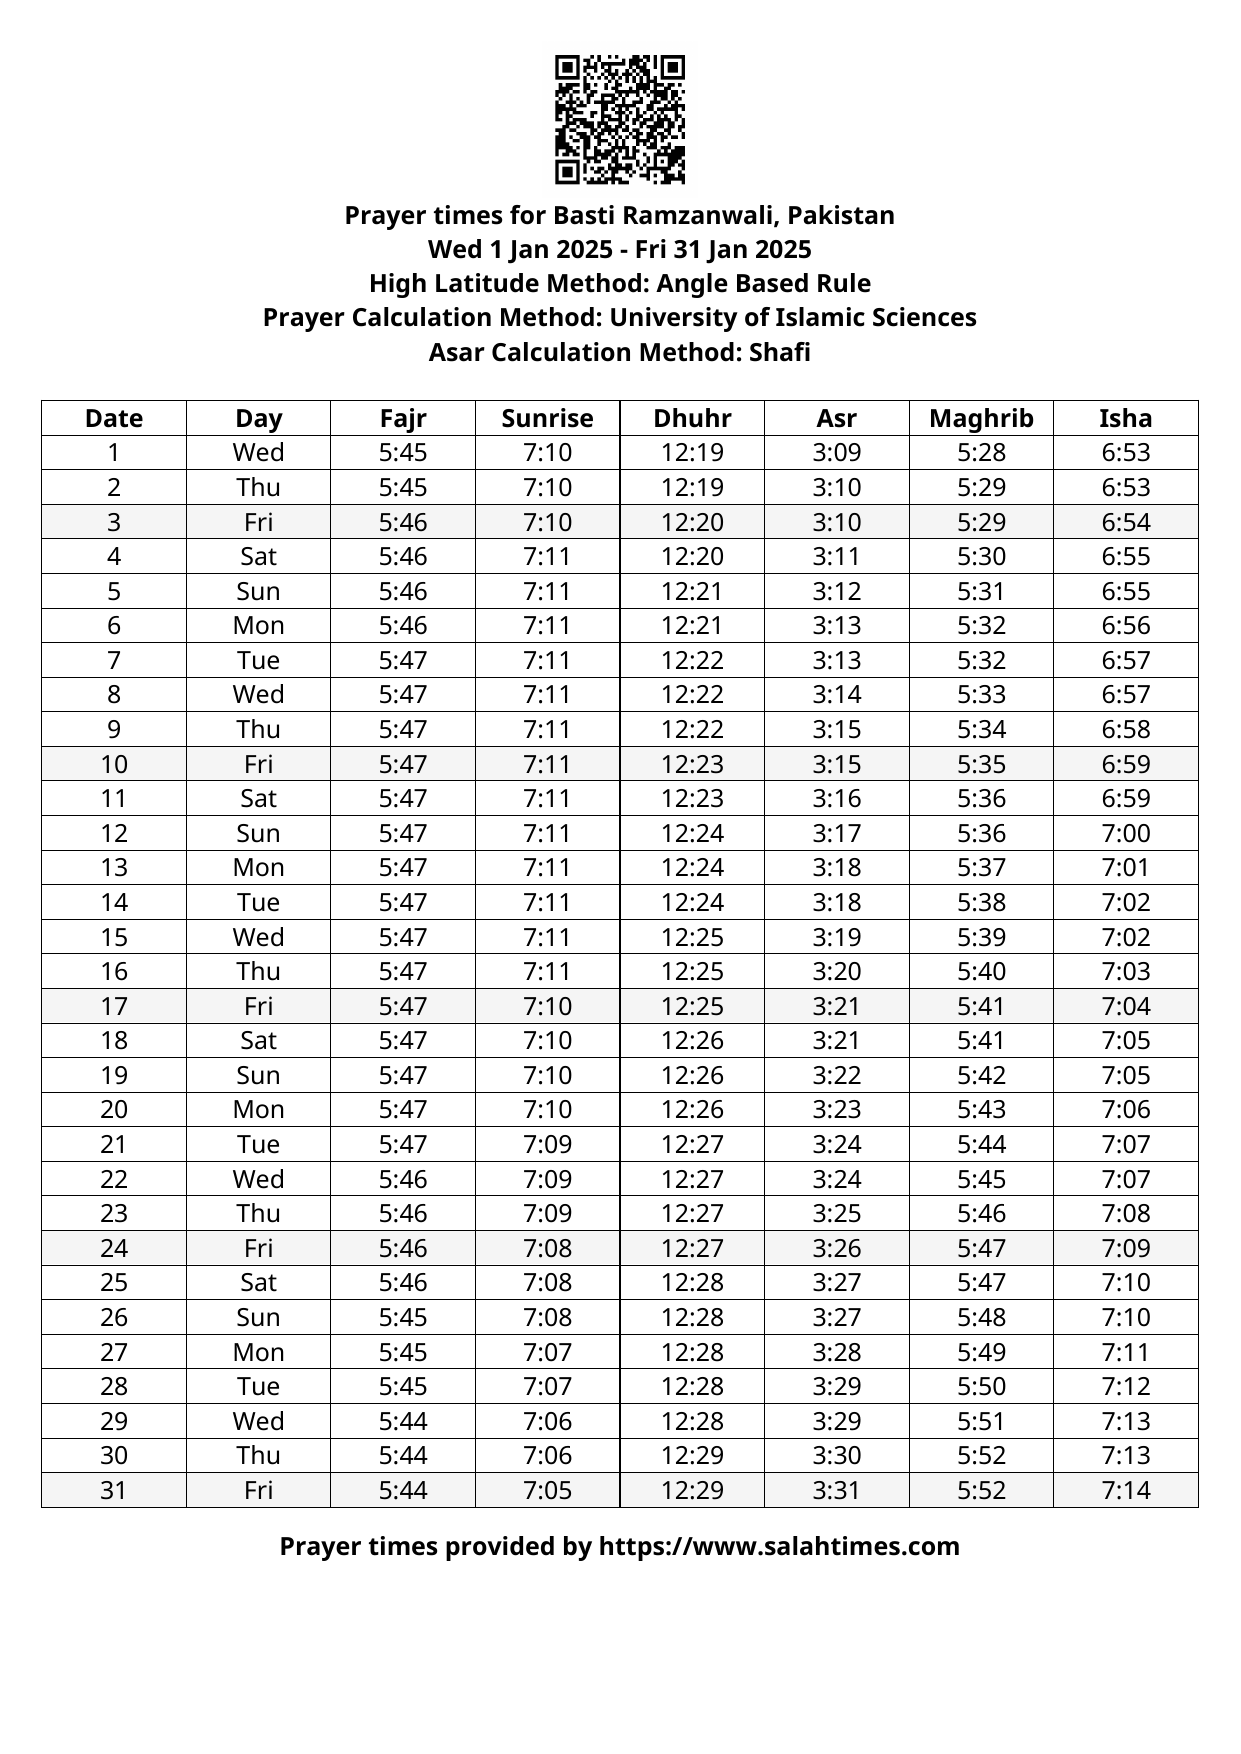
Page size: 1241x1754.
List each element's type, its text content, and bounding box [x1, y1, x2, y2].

table_cell 6:59 [1054, 781, 1198, 815]
table_cell 7:05 [1054, 1058, 1198, 1092]
table_cell 7:10 [476, 470, 619, 504]
table_cell 12:24 [621, 851, 764, 884]
table_cell 6:53 [1054, 470, 1198, 504]
table_cell Wed [187, 1404, 330, 1437]
table_cell 5:33 [910, 678, 1053, 711]
table_cell 3:15 [765, 712, 909, 746]
table_cell 4 [42, 539, 186, 573]
table_cell 6:59 [1054, 747, 1198, 780]
table_cell 5:46 [331, 1196, 475, 1230]
table_cell 7:11 [476, 885, 619, 919]
table_cell Sun [187, 816, 330, 849]
table_cell 7:10 [1054, 1266, 1198, 1299]
table_cell 3:19 [765, 920, 909, 953]
table_cell 14 [42, 885, 186, 919]
table_cell 12:26 [621, 1058, 764, 1092]
table_cell 5:46 [331, 574, 475, 607]
table_cell Sun [187, 1300, 330, 1334]
table_cell 22 [42, 1162, 186, 1195]
table_cell 5:47 [331, 781, 475, 815]
table_cell Tue [187, 643, 330, 677]
table_cell 7:06 [476, 1439, 619, 1472]
table_cell 7:11 [476, 954, 619, 988]
table_cell 12:26 [621, 1024, 764, 1057]
table_cell 5:47 [331, 1058, 475, 1092]
table_cell 24 [42, 1231, 186, 1264]
table_cell 7:09 [476, 1162, 619, 1195]
table_cell 7:02 [1054, 920, 1198, 953]
table_cell Mon [187, 851, 330, 884]
table_cell 3:22 [765, 1058, 909, 1092]
table_cell 7:08 [476, 1266, 619, 1299]
table_cell Tue [187, 885, 330, 919]
table_cell 12:25 [621, 989, 764, 1022]
table_cell 3:14 [765, 678, 909, 711]
table_cell 12:21 [621, 574, 764, 607]
table_cell Fri [187, 1473, 330, 1507]
table_cell 5:44 [910, 1127, 1053, 1161]
table_cell Fri [187, 1231, 330, 1264]
table_cell Thu [187, 712, 330, 746]
table_cell 5:47 [331, 989, 475, 1022]
table_cell 26 [42, 1300, 186, 1334]
table_cell 3:13 [765, 643, 909, 677]
text Wed 1 Jan 2025 - Fri 31 Jan 2025 [42, 232, 1198, 266]
table_cell 3 [42, 505, 186, 538]
table_cell Thu [187, 1439, 330, 1472]
table_cell 6:55 [1054, 539, 1198, 573]
table_cell 5:47 [331, 851, 475, 884]
table_cell 7:14 [1054, 1473, 1198, 1507]
table_cell 3:15 [765, 747, 909, 780]
table_cell Wed [187, 436, 330, 469]
table_cell 3:20 [765, 954, 909, 988]
table_cell 7:10 [1054, 1300, 1198, 1334]
table_cell 7:10 [476, 989, 619, 1022]
table_cell 5:47 [331, 954, 475, 988]
table_cell 5 [42, 574, 186, 607]
table_cell 7:09 [1054, 1231, 1198, 1264]
table_cell 20 [42, 1093, 186, 1126]
table_cell 7:11 [476, 643, 619, 677]
table_cell 7:07 [1054, 1127, 1198, 1161]
table_cell 5:52 [910, 1439, 1053, 1472]
table_cell 21 [42, 1127, 186, 1161]
table_cell 3:25 [765, 1196, 909, 1230]
table_cell 11 [42, 781, 186, 815]
table_cell 7:09 [476, 1196, 619, 1230]
table_cell 16 [42, 954, 186, 988]
table_cell 12:28 [621, 1266, 764, 1299]
table_cell Thu [187, 470, 330, 504]
table_cell 3:23 [765, 1093, 909, 1126]
table_cell 7:01 [1054, 851, 1198, 884]
table_cell 5:36 [910, 816, 1053, 849]
table_cell 12:22 [621, 643, 764, 677]
table_cell 7:10 [476, 1024, 619, 1057]
table_cell 5:31 [910, 574, 1053, 607]
table_cell 7:06 [476, 1404, 619, 1437]
table_cell 12:29 [621, 1473, 764, 1507]
table_cell 5:39 [910, 920, 1053, 953]
table_cell 13 [42, 851, 186, 884]
table_cell 2 [42, 470, 186, 504]
table_header Date [42, 401, 186, 434]
table_cell 31 [42, 1473, 186, 1507]
table_cell 7:06 [1054, 1093, 1198, 1126]
table_cell 3:18 [765, 851, 909, 884]
table_cell 12:20 [621, 505, 764, 538]
table_cell 5:47 [331, 712, 475, 746]
table_cell 5:46 [331, 1162, 475, 1195]
table_cell 7:10 [476, 505, 619, 538]
table_cell 8 [42, 678, 186, 711]
table_cell 5:29 [910, 470, 1053, 504]
table_cell 7:09 [476, 1127, 619, 1161]
table_cell 12:19 [621, 470, 764, 504]
table_cell 5:32 [910, 609, 1053, 642]
table_cell 12:28 [621, 1300, 764, 1334]
table_cell 12:21 [621, 609, 764, 642]
table_header Asr [765, 401, 909, 434]
text Prayer Calculation Method: University of Islamic Sciences [42, 300, 1198, 334]
table_cell 12:23 [621, 747, 764, 780]
table_cell Wed [187, 1162, 330, 1195]
table_cell 5:36 [910, 781, 1053, 815]
table_cell 10 [42, 747, 186, 780]
table_cell 5:47 [331, 747, 475, 780]
table_cell 5:46 [331, 1266, 475, 1299]
table_cell 5:51 [910, 1404, 1053, 1437]
table_cell 5:52 [910, 1473, 1053, 1507]
table_cell 6:57 [1054, 643, 1198, 677]
table_cell Sat [187, 1024, 330, 1057]
table_cell 5:44 [331, 1473, 475, 1507]
table_header Fajr [331, 401, 475, 434]
table_cell 5:47 [910, 1231, 1053, 1264]
table_cell 5:47 [331, 643, 475, 677]
table_cell 5:47 [910, 1266, 1053, 1299]
table_cell 3:31 [765, 1473, 909, 1507]
table_cell 29 [42, 1404, 186, 1437]
table_cell 3:27 [765, 1300, 909, 1334]
table_cell 5:47 [331, 1024, 475, 1057]
table_cell 5:37 [910, 851, 1053, 884]
table_header Dhuhr [621, 401, 764, 434]
table_cell 5:45 [331, 1300, 475, 1334]
table_cell 7:11 [476, 712, 619, 746]
table_cell 7:11 [476, 678, 619, 711]
table_cell Sat [187, 781, 330, 815]
table_cell 7:03 [1054, 954, 1198, 988]
table_cell 7:11 [476, 781, 619, 815]
table_cell 7:10 [476, 436, 619, 469]
table_cell Sun [187, 1058, 330, 1092]
table_cell 3:29 [765, 1369, 909, 1403]
table_cell 5:32 [910, 643, 1053, 677]
table_cell 3:09 [765, 436, 909, 469]
table_cell 7:08 [476, 1231, 619, 1264]
table_cell 7:11 [476, 747, 619, 780]
table_cell 5:41 [910, 989, 1053, 1022]
table_cell 5:45 [331, 1335, 475, 1368]
table_cell Wed [187, 678, 330, 711]
table_cell 5:40 [910, 954, 1053, 988]
table_cell 5:50 [910, 1369, 1053, 1403]
table_header Isha [1054, 401, 1198, 434]
text Prayer times for Basti Ramzanwali, Pakistan [42, 198, 1198, 232]
table_cell 30 [42, 1439, 186, 1472]
table_cell 3:27 [765, 1266, 909, 1299]
table_cell 7:11 [476, 539, 619, 573]
table_cell 7:08 [1054, 1196, 1198, 1230]
table_cell Tue [187, 1369, 330, 1403]
picture [542, 41, 699, 198]
table_cell Thu [187, 1196, 330, 1230]
table_cell 3:10 [765, 470, 909, 504]
table_cell 12:24 [621, 816, 764, 849]
table_cell 3:13 [765, 609, 909, 642]
table_cell 12:28 [621, 1369, 764, 1403]
table_cell Tue [187, 1127, 330, 1161]
table_cell Sun [187, 574, 330, 607]
table_cell 7:07 [476, 1369, 619, 1403]
table_cell 12:29 [621, 1439, 764, 1472]
table_cell 6:53 [1054, 436, 1198, 469]
table_cell 12:27 [621, 1196, 764, 1230]
table_cell 7:07 [476, 1335, 619, 1368]
table_cell 7:11 [476, 574, 619, 607]
table_cell 19 [42, 1058, 186, 1092]
table_cell Mon [187, 1335, 330, 1368]
table_cell Thu [187, 954, 330, 988]
table_cell 5:30 [910, 539, 1053, 573]
table_cell 12 [42, 816, 186, 849]
table_cell 12:20 [621, 539, 764, 573]
table_cell 3:11 [765, 539, 909, 573]
table_cell 7:05 [1054, 1024, 1198, 1057]
table_cell 3:21 [765, 1024, 909, 1057]
table_cell 5:45 [331, 436, 475, 469]
table_cell 12:25 [621, 920, 764, 953]
table_cell 7:02 [1054, 885, 1198, 919]
table_cell 7:11 [476, 851, 619, 884]
table_cell 12:22 [621, 678, 764, 711]
table_cell 7:10 [476, 1093, 619, 1126]
table_cell 9 [42, 712, 186, 746]
table_cell 7:07 [1054, 1162, 1198, 1195]
table_cell 12:27 [621, 1231, 764, 1264]
table_cell 3:10 [765, 505, 909, 538]
table_cell 6:58 [1054, 712, 1198, 746]
table_cell 5:43 [910, 1093, 1053, 1126]
table_cell Fri [187, 989, 330, 1022]
table_cell 5:48 [910, 1300, 1053, 1334]
table_cell 6 [42, 609, 186, 642]
table_cell 7:13 [1054, 1439, 1198, 1472]
table_cell 5:46 [331, 609, 475, 642]
table_cell 3:24 [765, 1127, 909, 1161]
table_cell Wed [187, 920, 330, 953]
table_cell 7:11 [1054, 1335, 1198, 1368]
table_cell 5:28 [910, 436, 1053, 469]
table_cell 18 [42, 1024, 186, 1057]
table_cell 7 [42, 643, 186, 677]
table_cell 12:26 [621, 1093, 764, 1126]
table_cell 12:22 [621, 712, 764, 746]
table_cell 27 [42, 1335, 186, 1368]
table_cell 5:38 [910, 885, 1053, 919]
table_cell 7:04 [1054, 989, 1198, 1022]
table_cell 5:47 [331, 1093, 475, 1126]
table_cell 5:47 [331, 920, 475, 953]
table_cell 5:47 [331, 816, 475, 849]
table_cell 5:46 [331, 539, 475, 573]
table_cell 12:24 [621, 885, 764, 919]
table_cell 3:16 [765, 781, 909, 815]
table_cell 7:05 [476, 1473, 619, 1507]
table_cell 5:42 [910, 1058, 1053, 1092]
table_cell 12:28 [621, 1335, 764, 1368]
table_cell 12:19 [621, 436, 764, 469]
table_cell 7:08 [476, 1300, 619, 1334]
table_cell 6:57 [1054, 678, 1198, 711]
table_cell 7:11 [476, 920, 619, 953]
table_cell 3:30 [765, 1439, 909, 1472]
table_cell 5:45 [331, 470, 475, 504]
table_cell Sat [187, 539, 330, 573]
table_cell 7:00 [1054, 816, 1198, 849]
table_cell 7:12 [1054, 1369, 1198, 1403]
table_cell 5:46 [331, 1231, 475, 1264]
table_header Sunrise [476, 401, 619, 434]
table_cell 7:13 [1054, 1404, 1198, 1437]
table_cell 12:28 [621, 1404, 764, 1437]
text Prayer times provided by https://www.salahtimes.com [42, 1528, 1198, 1563]
table_cell 28 [42, 1369, 186, 1403]
table_cell 5:44 [331, 1439, 475, 1472]
table_cell 12:25 [621, 954, 764, 988]
table_cell Mon [187, 1093, 330, 1126]
table_cell 12:23 [621, 781, 764, 815]
table_cell 17 [42, 989, 186, 1022]
table_cell Fri [187, 747, 330, 780]
table_cell 7:10 [476, 1058, 619, 1092]
table_header Maghrib [910, 401, 1053, 434]
table_cell 1 [42, 436, 186, 469]
table_cell 12:27 [621, 1127, 764, 1161]
table_cell 3:17 [765, 816, 909, 849]
table_cell 5:47 [331, 1127, 475, 1161]
text Asar Calculation Method: Shafi [42, 334, 1198, 368]
table_cell 12:27 [621, 1162, 764, 1195]
table_cell 5:34 [910, 712, 1053, 746]
table_cell 3:29 [765, 1404, 909, 1437]
table_cell 3:28 [765, 1335, 909, 1368]
table_cell 5:45 [910, 1162, 1053, 1195]
table_cell 5:29 [910, 505, 1053, 538]
table_cell 6:55 [1054, 574, 1198, 607]
table_cell 3:21 [765, 989, 909, 1022]
table_cell 15 [42, 920, 186, 953]
table_cell 7:11 [476, 816, 619, 849]
table_header Day [187, 401, 330, 434]
table_cell 5:44 [331, 1404, 475, 1437]
table_cell 7:11 [476, 609, 619, 642]
table_cell 5:46 [331, 505, 475, 538]
table_cell 25 [42, 1266, 186, 1299]
table_cell 3:24 [765, 1162, 909, 1195]
table_cell 5:35 [910, 747, 1053, 780]
table_cell 3:18 [765, 885, 909, 919]
table_cell 5:49 [910, 1335, 1053, 1368]
text High Latitude Method: Angle Based Rule [42, 266, 1198, 300]
table_cell 3:26 [765, 1231, 909, 1264]
table_cell 5:47 [331, 678, 475, 711]
table_cell Sat [187, 1266, 330, 1299]
table_cell Mon [187, 609, 330, 642]
table_cell 6:54 [1054, 505, 1198, 538]
table_cell 5:47 [331, 885, 475, 919]
table_cell 5:41 [910, 1024, 1053, 1057]
table_cell 5:45 [331, 1369, 475, 1403]
table_cell 23 [42, 1196, 186, 1230]
table_cell 5:46 [910, 1196, 1053, 1230]
table_cell Fri [187, 505, 330, 538]
table_cell 6:56 [1054, 609, 1198, 642]
table_cell 3:12 [765, 574, 909, 607]
